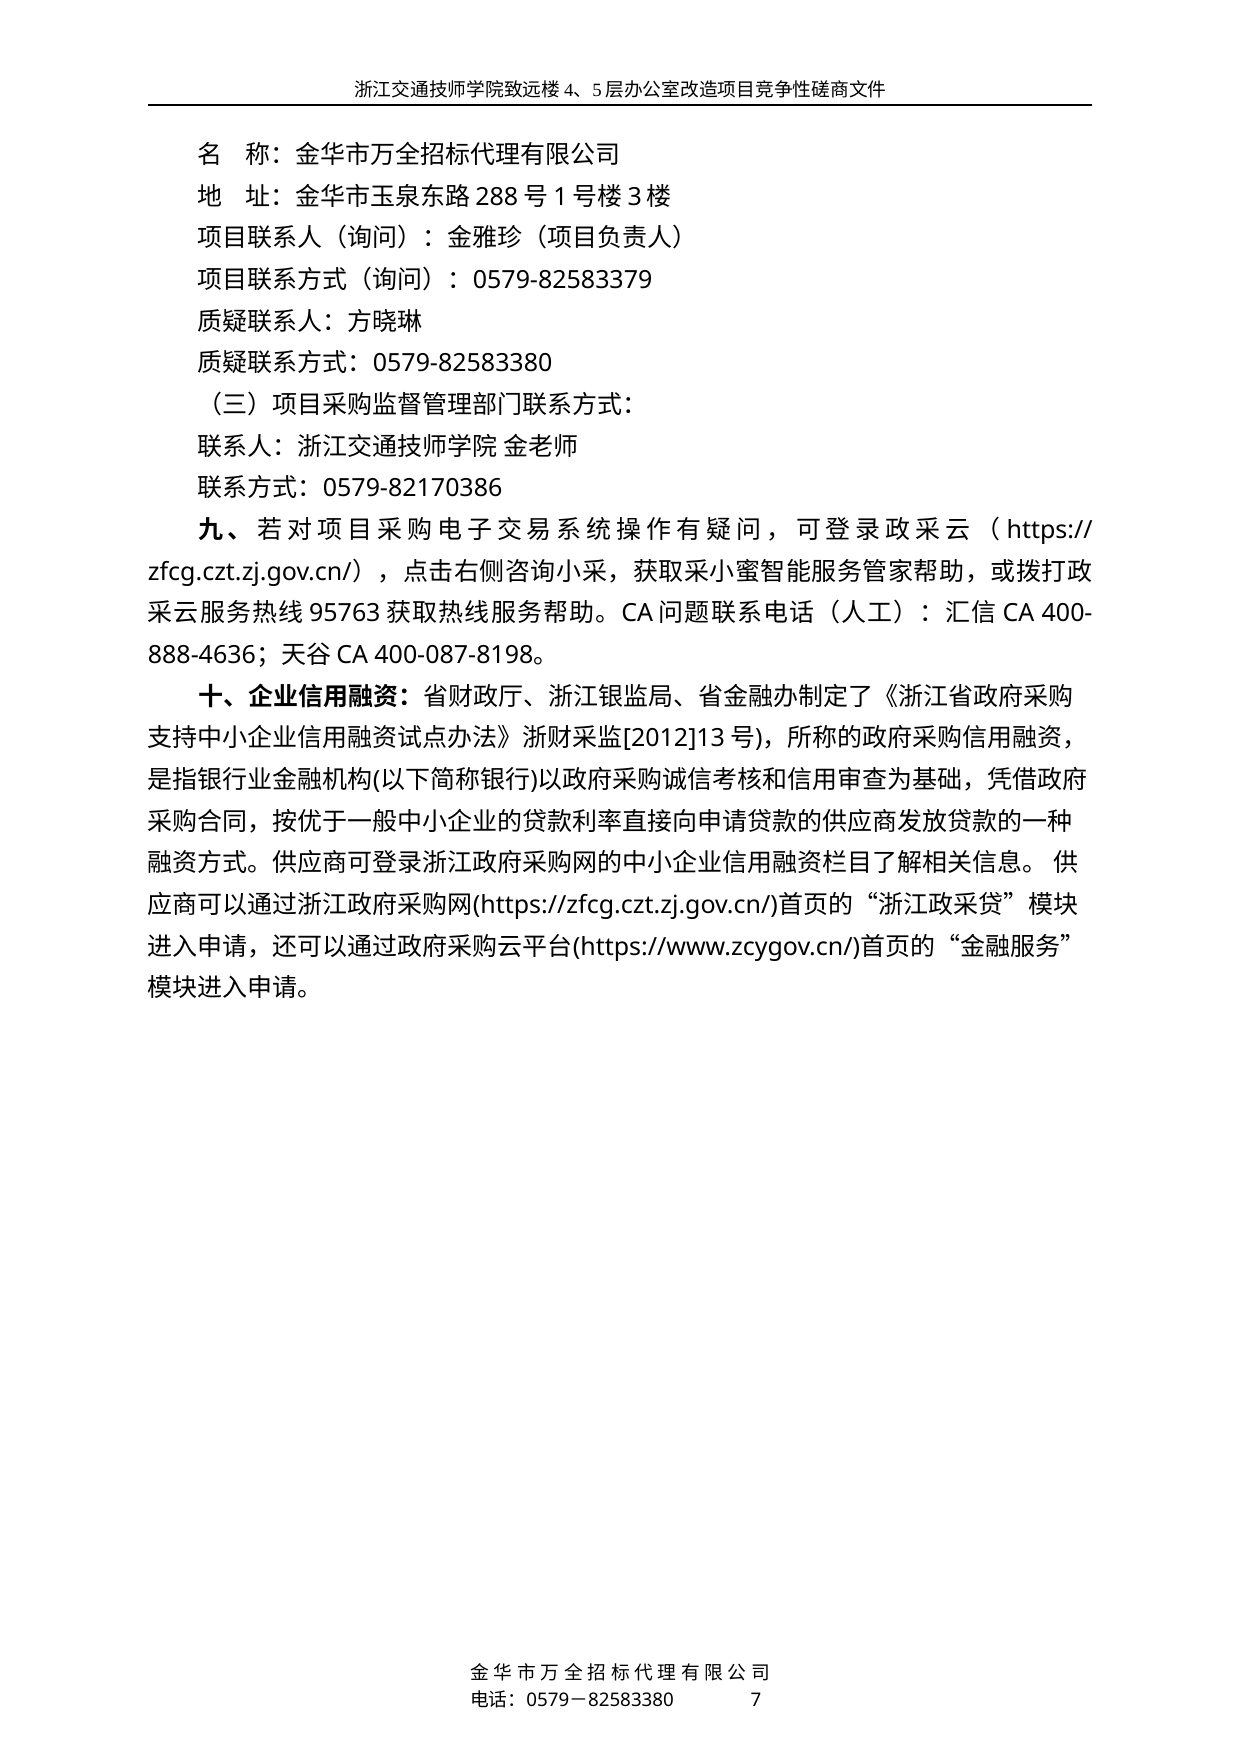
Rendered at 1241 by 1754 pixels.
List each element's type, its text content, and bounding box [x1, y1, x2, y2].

text 质疑联系人：方晓琳 [148, 297, 1092, 338]
text （三）项目采购监督管理部门联系方式： [148, 380, 1092, 422]
text 项目联系人（询问）：金雅珍（项目负责人） [148, 213, 1092, 255]
text 项目联系方式（询问）：0579-82583379 [148, 255, 1092, 297]
text 联系方式：0579-82170386 [148, 463, 1092, 505]
text 质疑联系方式：0579-82583380 [148, 338, 1092, 380]
text 联系人：浙江交通技师学院 金老师 [148, 422, 1092, 463]
text 十、企业信用融资：省财政厅、浙江银监局、省金融办制定了《浙江省政府采购支持中小企业信用融资试点办法》浙财采监[2012]13号)，所称的政府采购信用融资，是指银行业金融机构(以下简称银行)以政府采购诚信考核和信用审查为基础，凭借政府采购合同，按优于一般中小企业的贷款利率直接向申请贷款的供应商发放贷款的一种融资方式。供应商可登录浙江政府采购网的中小企业信用融资栏目了解相关信息。 供应商可以通过浙江政府采购网(https://zfcg.czt.zj.gov.cn/)首页的“浙江政采贷”模块进入申请，还可以通过政府采购云平台(https://www.zcygov.cn/)首页的“金融服务”模块进入申请。 [148, 672, 1092, 1005]
text 九、若对项目采购电子交易系统操作有疑问，可登录政采云（https://zfcg.czt.zj.gov.cn/），点击右侧咨询小采，获取采小蜜智能服务管家帮助，或拨打政采云服务热线95763获取热线服务帮助。CA问题联系电话（人工）：汇信CA 400-888-4636；天谷CA 400-087-8198。 [148, 505, 1092, 672]
text 地 址：金华市玉泉东路288号1号楼3楼 [148, 172, 1092, 213]
text 名 称：金华市万全招标代理有限公司 [148, 130, 1092, 172]
